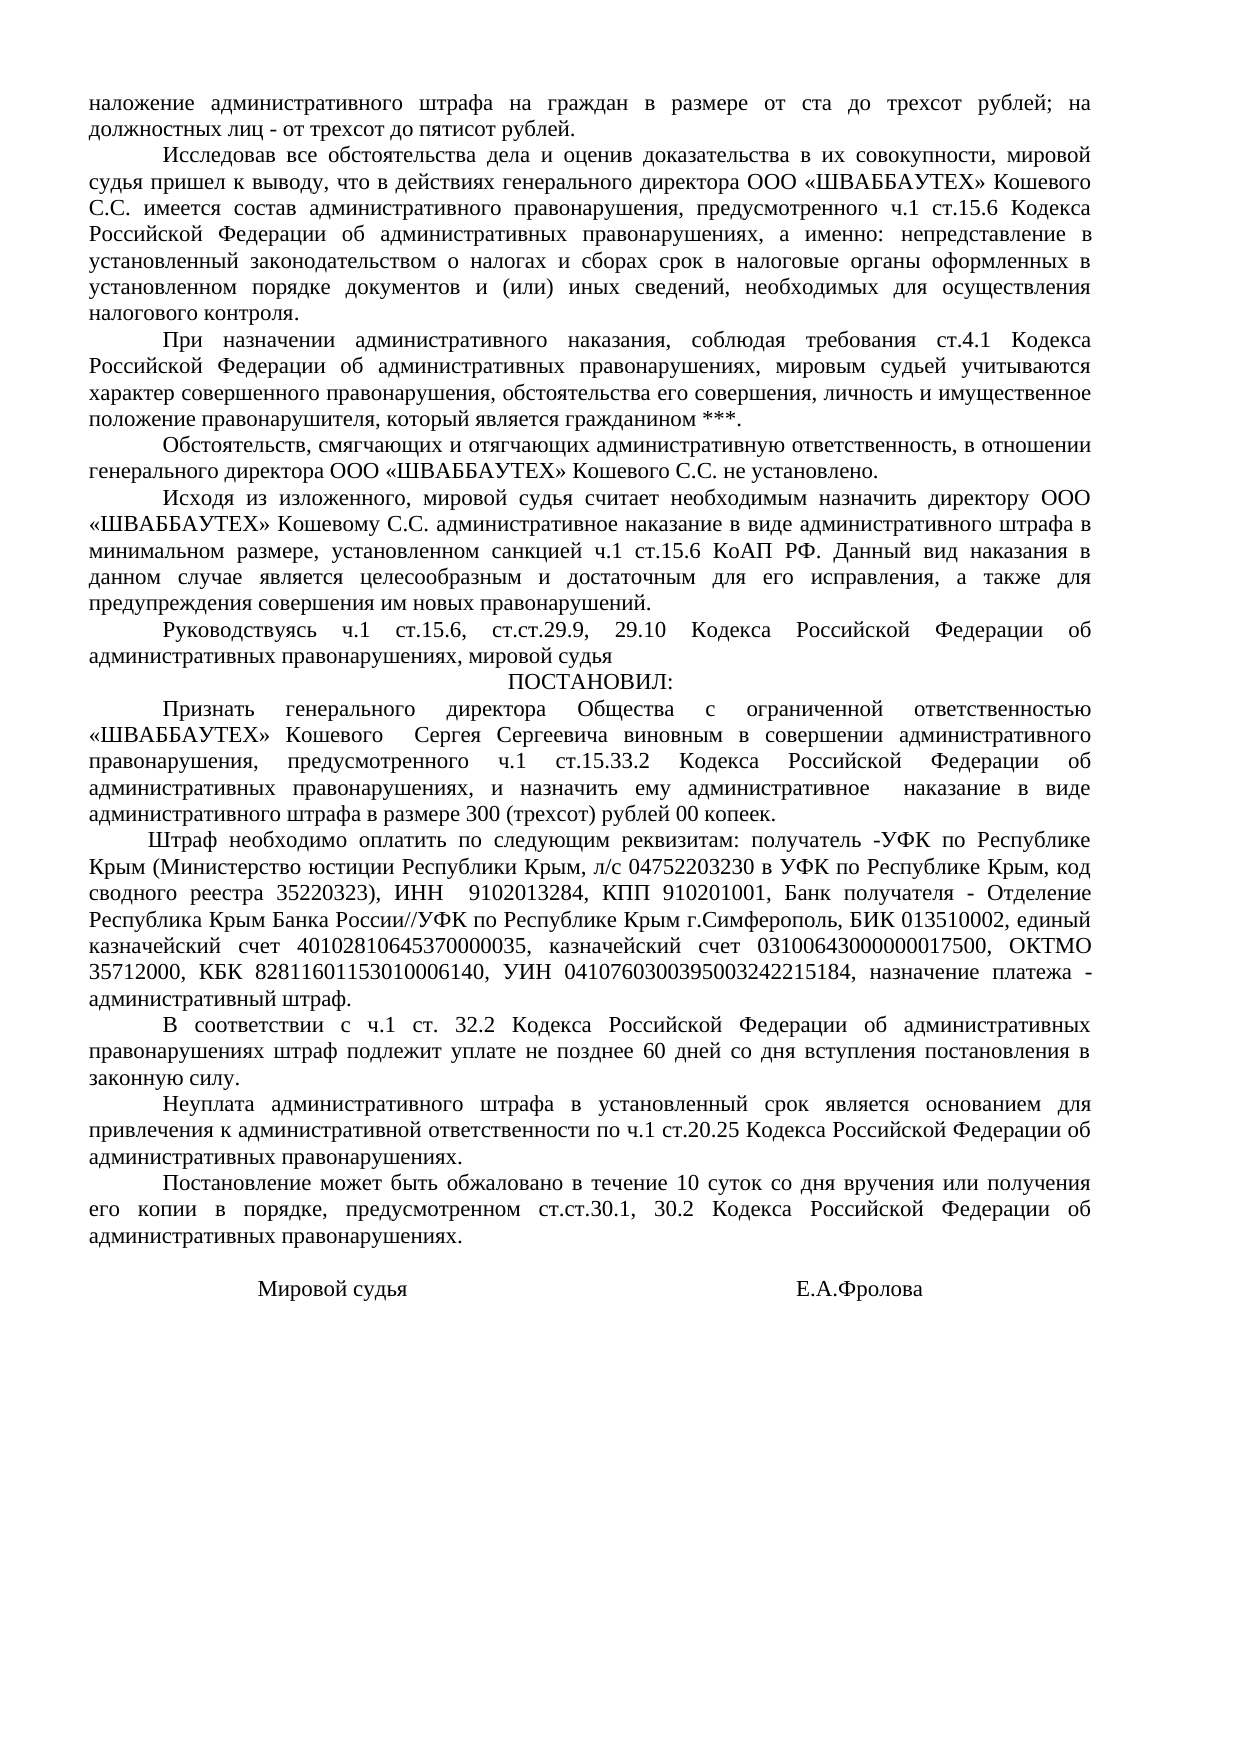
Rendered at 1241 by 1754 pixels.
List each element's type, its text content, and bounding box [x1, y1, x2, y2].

text Исходя из изложенного, мировой судья считает необходимым назначить директору ООО «ШВАББАУТЕХ» Кошевому С.С. административное наказание в виде административного штрафа в минимальном размере, установленном санкцией ч.1 ст.15.6 КоАП РФ. Данный вид наказания в данном случае является целесообразным и достаточным для его исправления, а также для предупреждения совершения им новых правонарушений. [89, 484, 1092, 616]
text Руководствуясь ч.1 ст.15.6, ст.ст.29.9, 29.10 Кодекса Российской Федерации об административных правонарушениях, мировой судья [89, 616, 1092, 668]
text ПОСТАНОВИЛ: [89, 668, 1092, 695]
text Обстоятельств, смягчающих и отягчающих административную ответственность, в отношении генерального директора ООО «ШВАББАУТЕХ» Кошевого С.С. не установлено. [89, 431, 1092, 484]
text Постановление может быть обжаловано в течение 10 суток со дня вручения или получения его копии в порядке, предусмотренном ст.ст.30.1, 30.2 Кодекса Российской Федерации об административных правонарушениях. [89, 1169, 1092, 1248]
text Исследовав все обстоятельства дела и оценив доказательства в их совокупности, мировой судья пришел к выводу, что в действиях генерального директора ООО «ШВАББАУТЕХ» Кошевого С.С. имеется состав административного правонарушения, предусмотренного ч.1 ст.15.6 Кодекса Российской Федерации об административных правонарушениях, а именно: непредставление в установленный законодательством о налогах и сборах срок в налоговые органы оформленных в установленном порядке документов и (или) иных сведений, необходимых для осуществления налогового контроля. [89, 141, 1092, 326]
text Штраф необходимо оплатить по следующим реквизитам: получатель -УФК по Республике Крым (Министерство юстиции Республики Крым, л/с 04752203230 в УФК по Республике Крым, код сводного реестра 35220323), ИНН 9102013284, КПП 910201001, Банк получателя - Отделение Республика Крым Банка России//УФК по Республике Крым г.Симферополь, БИК 013510002, единый казначейский счет 40102810645370000035, казначейский счет 03100643000000017500, ОКТМО 35712000, КБК 82811601153010006140, УИН 0410760300395003242215184, назначение платежа - административный штраф. [89, 827, 1092, 1011]
text Признать генерального директора Общества с ограниченной ответственностью «ШВАББАУТЕХ» Кошевого Сергея Сергеевича виновным в совершении административного правонарушения, предусмотренного ч.1 ст.15.33.2 Кодекса Российской Федерации об административных правонарушениях, и назначить ему административное наказание в виде административного штрафа в размере 300 (трехсот) рублей 00 копеек. [89, 695, 1092, 827]
text Неуплата административного штрафа в установленный срок является основанием для привлечения к административной ответственности по ч.1 ст.20.25 Кодекса Российской Федерации об административных правонарушениях. [89, 1090, 1092, 1169]
text При назначении административного наказания, соблюдая требования ст.4.1 Кодекса Российской Федерации об административных правонарушениях, мировым судьей учитываются характер совершенного правонарушения, обстоятельства его совершения, личность и имущественное положение правонарушителя, который является гражданином ***. [89, 326, 1092, 431]
text В соответствии с ч.1 ст. 32.2 Кодекса Российской Федерации об административных правонарушениях штраф подлежит уплате не позднее 60 дней со дня вступления постановления в законную силу. [89, 1011, 1092, 1090]
text Мировой судья Е.А.Фролова [89, 1274, 1092, 1301]
